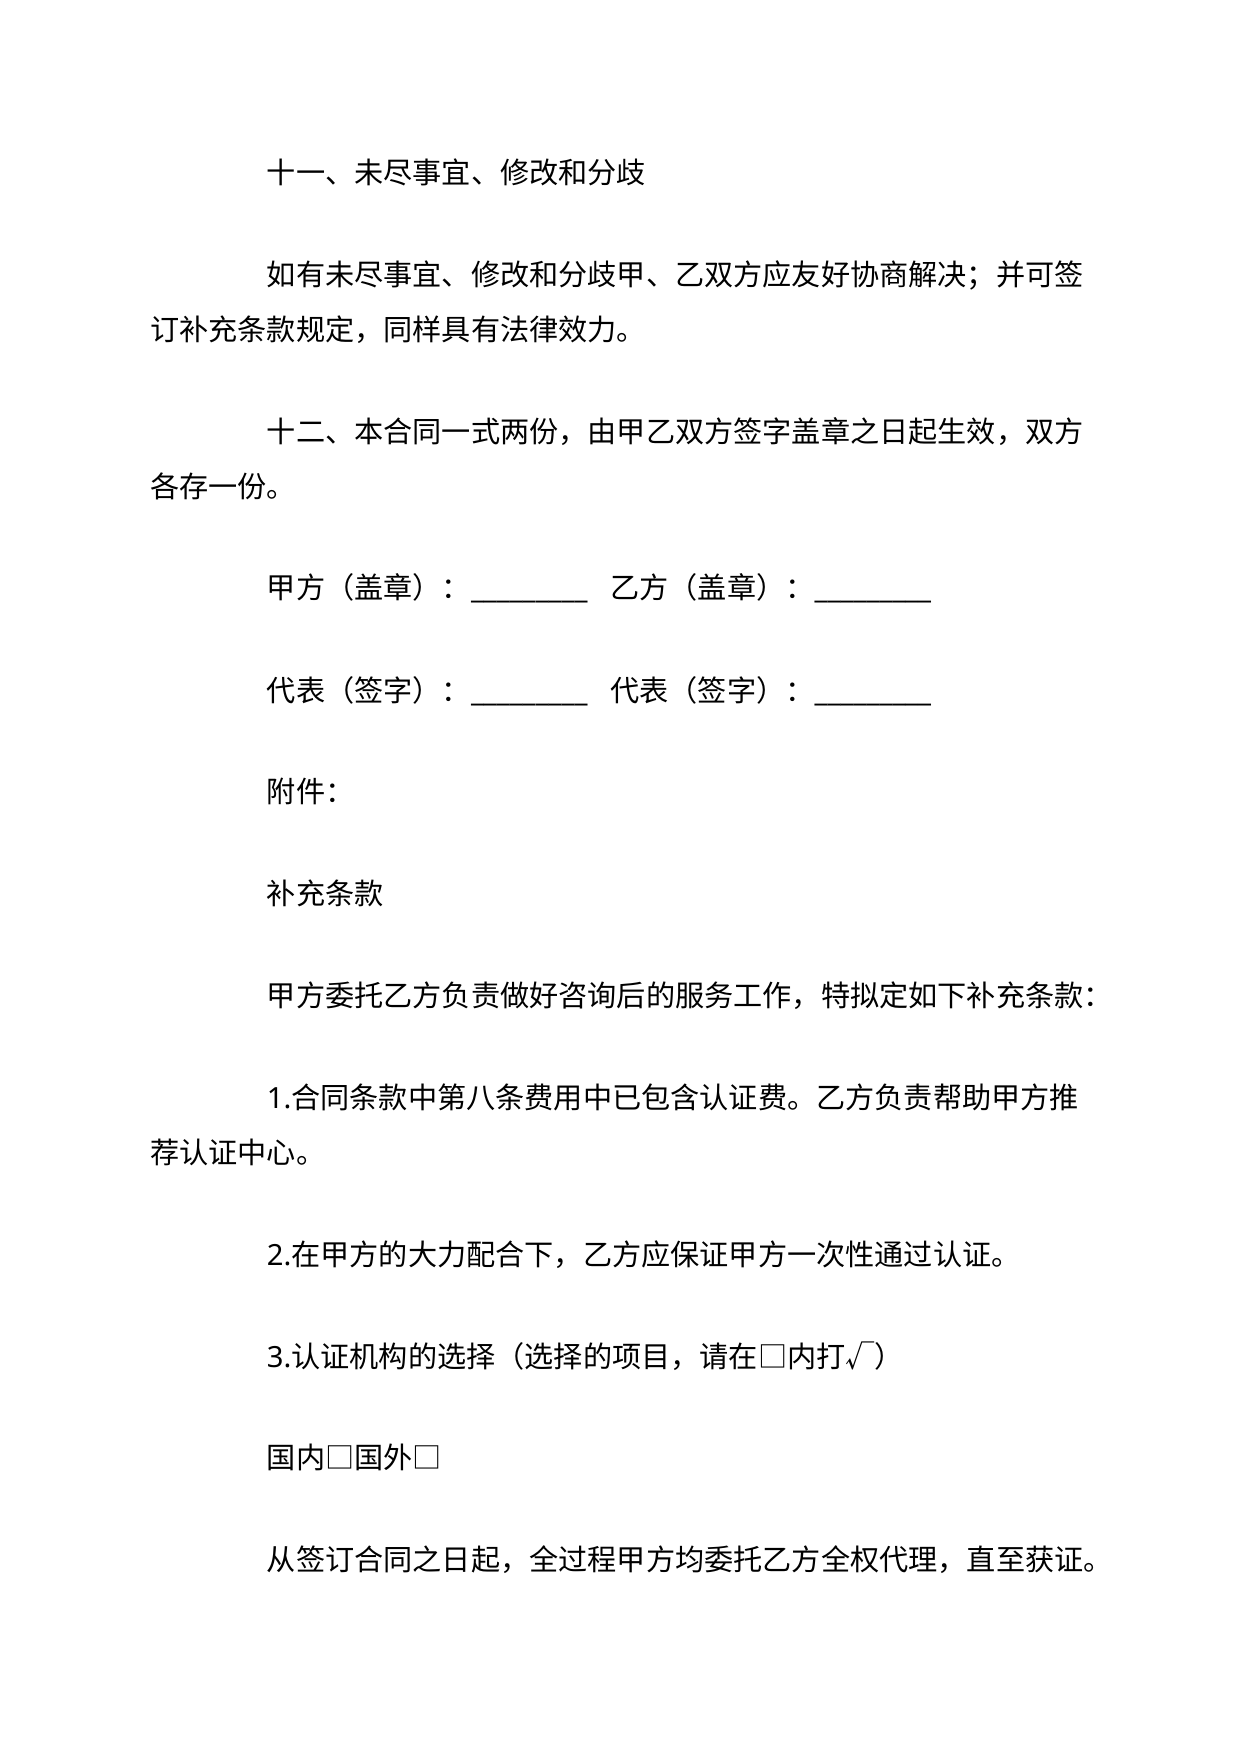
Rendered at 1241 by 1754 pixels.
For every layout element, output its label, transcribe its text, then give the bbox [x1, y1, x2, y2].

text 十一、未尽事宜、修改和分歧 [150, 150, 1090, 192]
text 甲方委托乙方负责做好咨询后的服务工作，特拟定如下补充条款： [150, 973, 1090, 1015]
text 从签订合同之日起，全过程甲方均委托乙方全权代理，直至获证。 [150, 1537, 1090, 1579]
text 附件： [150, 769, 1090, 811]
text 如有未尽事宜、修改和分歧甲、乙双方应友好协商解决；并可签订补充条款规定，同样具有法律效力。 [150, 252, 1090, 349]
text 甲方（盖章）：_________ 乙方（盖章）：_________ [150, 565, 1090, 607]
text 补充条款 [150, 871, 1090, 913]
text 2.在甲方的大力配合下，乙方应保证甲方一次性通过认证。 [150, 1231, 1090, 1273]
text 代表（签字）：_________ 代表（签字）：_________ [150, 667, 1090, 709]
text 3.认证机构的选择（选择的项目，请在□内打√） [150, 1333, 1090, 1376]
text 十二、本合同一式两份，由甲乙双方签字盖章之日起生效，双方各存一份。 [150, 408, 1090, 506]
text 1.合同条款中第八条费用中已包含认证费。乙方负责帮助甲方推荐认证中心。 [150, 1074, 1090, 1172]
text 国内□国外□ [150, 1435, 1090, 1477]
